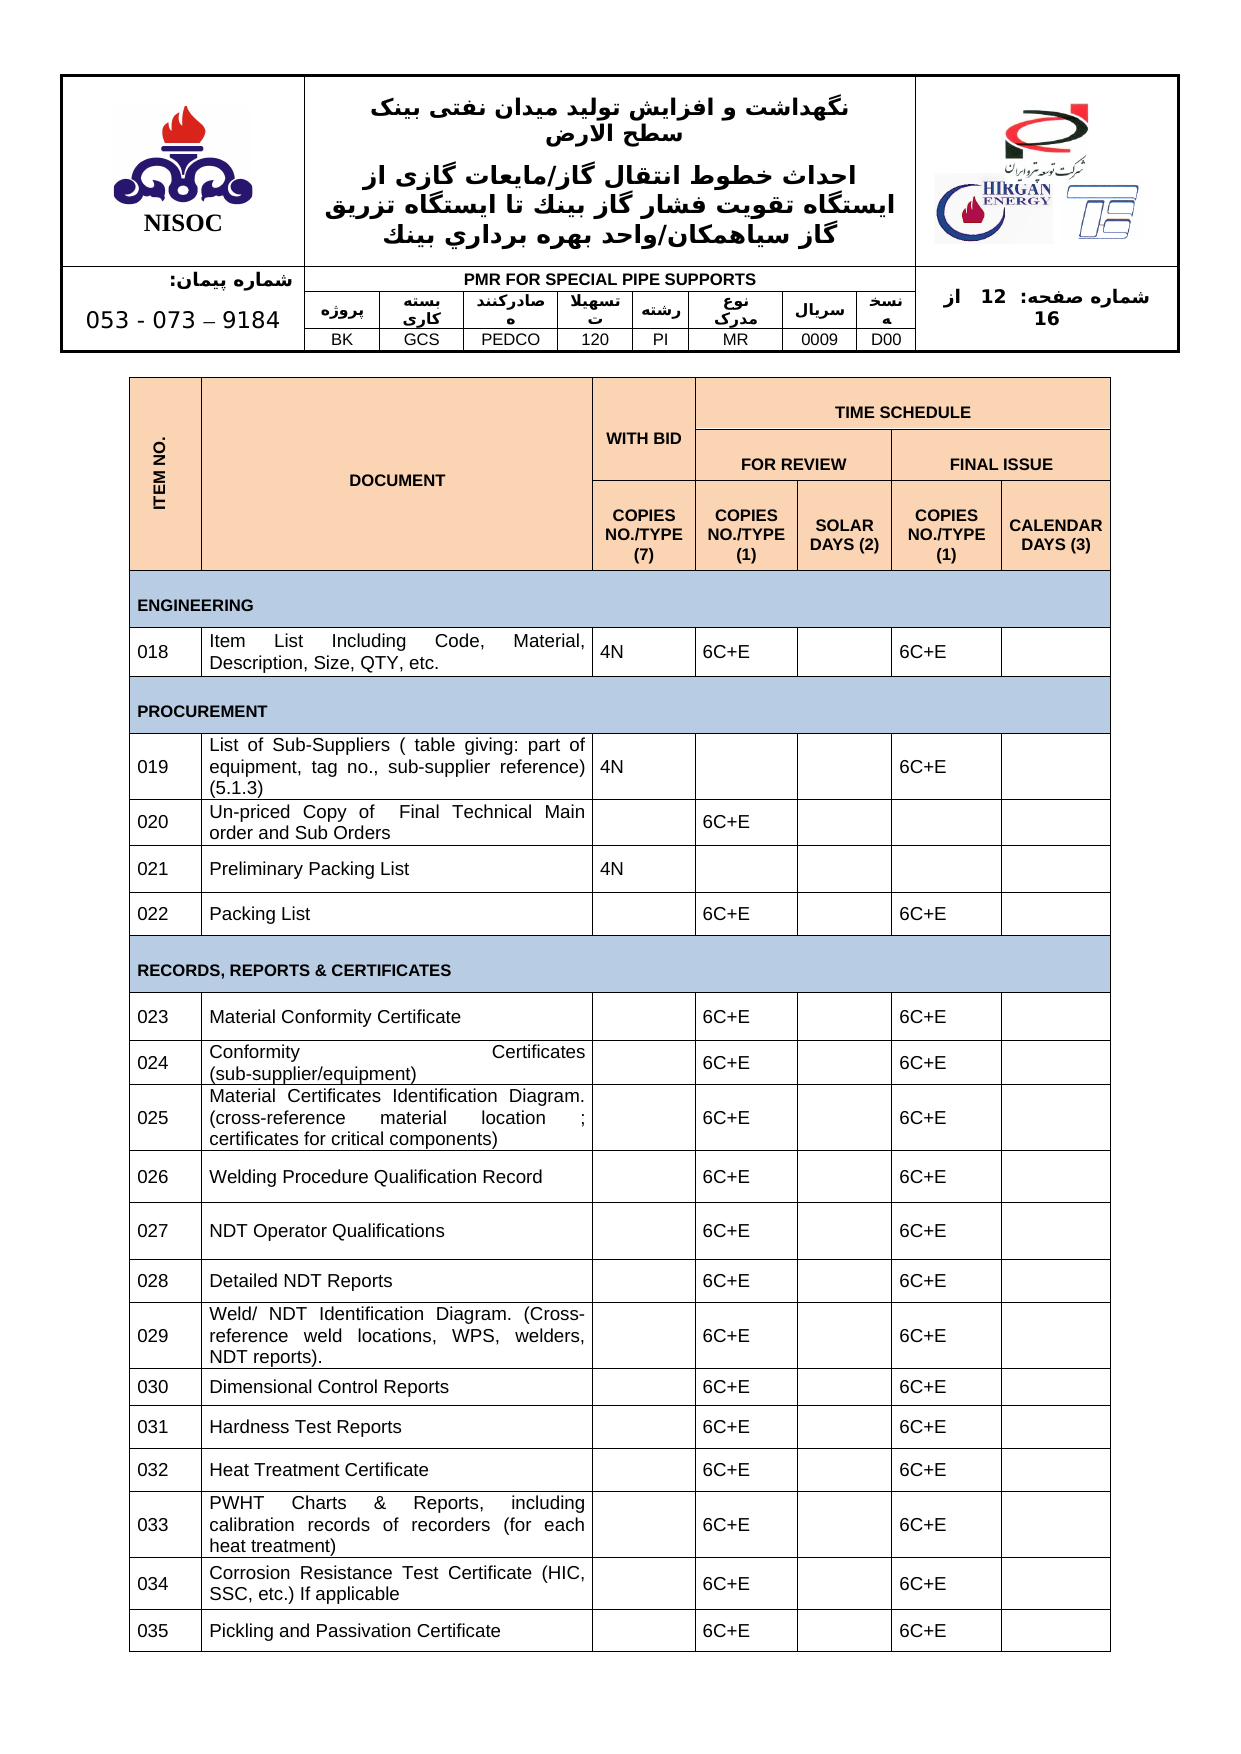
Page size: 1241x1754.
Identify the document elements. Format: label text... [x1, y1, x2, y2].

table_cell [696, 734, 797, 799]
table_cell 035 [130, 1610, 201, 1651]
table_cell [593, 1085, 695, 1150]
table_cell [1002, 800, 1110, 844]
table_cell [1002, 1151, 1110, 1202]
table_cell 033 [130, 1492, 201, 1557]
table_cell [798, 1203, 891, 1259]
table_cell [798, 1449, 891, 1491]
table_cell [798, 993, 891, 1040]
table_cell 021 [130, 846, 201, 892]
table_cell [798, 1041, 891, 1084]
table_cell Copies No./Type (1) [696, 481, 797, 570]
table_cell 6C+E [696, 1406, 797, 1448]
table_cell 6C+E [892, 1558, 1001, 1608]
table_cell NDT Operator Qualifications [202, 1203, 592, 1259]
table_cell 6C+E [892, 1369, 1001, 1405]
table_cell ENGINEERING [130, 571, 1110, 627]
table_cell [798, 1406, 891, 1448]
table_cell 6C+E [892, 1406, 1001, 1448]
table_cell 6C+E [696, 993, 797, 1040]
table_cell Final Issue [892, 430, 1110, 480]
table_cell 6C+E [696, 1085, 797, 1150]
table_cell List of Sub-Suppliers ( table giving: part of equipment, tag no., sub-supplier reference)(5.1.3) [202, 734, 592, 799]
table_cell 024 [130, 1041, 201, 1084]
table_cell [798, 1558, 891, 1608]
table_cell 6C+E [696, 1041, 797, 1084]
table_cell 6C+E [892, 1151, 1001, 1202]
table_cell Preliminary Packing List [202, 846, 592, 892]
table_cell [798, 628, 891, 676]
table_cell 6C+E [892, 628, 1001, 676]
table_cell [1002, 1260, 1110, 1302]
table_cell 034 [130, 1558, 201, 1608]
table_cell [593, 1610, 695, 1651]
table_cell 6C+E [696, 1558, 797, 1608]
table_cell [593, 1260, 695, 1302]
table_cell [1002, 1303, 1110, 1368]
table_cell [696, 846, 797, 892]
table_cell [798, 1260, 891, 1302]
table_cell 6C+E [696, 1260, 797, 1302]
table_cell 018 [130, 628, 201, 676]
table_cell [798, 1085, 891, 1150]
table_cell PWHT Charts & Reports, including calibration records of recorders (for each heat treatment) [202, 1492, 592, 1557]
table_cell 031 [130, 1406, 201, 1448]
table_cell 6C+E [696, 628, 797, 676]
table_cell 4N [593, 628, 695, 676]
table_cell Copies No./Type (7) [593, 481, 695, 570]
table_cell [593, 1369, 695, 1405]
table_cell 6C+E [696, 1492, 797, 1557]
table_cell 6C+E [892, 1610, 1001, 1651]
picture [113, 106, 253, 208]
table_cell Corrosion Resistance Test Certificate (HIC, SSC, etc.) If applicable [202, 1558, 592, 1608]
table_cell [1002, 1610, 1110, 1651]
table_cell 6C+E [696, 1151, 797, 1202]
table_cell Calendar days (3) [1002, 481, 1110, 570]
table_cell [593, 1449, 695, 1491]
table_cell [1002, 993, 1110, 1040]
picture [934, 103, 1089, 244]
table_cell [593, 893, 695, 934]
table_cell [593, 1151, 695, 1202]
table_cell [1002, 1558, 1110, 1608]
table_cell [1002, 1085, 1110, 1150]
table_cell [1002, 1041, 1110, 1084]
table_cell [1002, 1492, 1110, 1557]
table_cell [798, 1492, 891, 1557]
table_cell 6C+E [892, 1449, 1001, 1491]
table_cell 029 [130, 1303, 201, 1368]
table_cell Weld/ NDT Identification Diagram. (Cross-reference weld locations, WPS, welders, NDT reports). [202, 1303, 592, 1368]
table_cell Heat Treatment Certificate [202, 1449, 592, 1491]
table_cell [798, 1610, 891, 1651]
table_cell Un-priced Copy of Final Technical Main order and Sub Orders [202, 800, 592, 844]
table_cell Conformity Certificates (sub-supplier/equipment) [202, 1041, 592, 1084]
table_cell 6C+E [696, 800, 797, 844]
table_cell Packing List [202, 893, 592, 934]
table_cell 6C+E [696, 1449, 797, 1491]
table_cell 6C+E [696, 1369, 797, 1405]
table_cell Dimensional Control Reports [202, 1369, 592, 1405]
table_cell [593, 1203, 695, 1259]
table_cell Copies No./Type (1) [892, 481, 1001, 570]
table_cell 6C+E [696, 1303, 797, 1368]
table_cell 6C+E [892, 993, 1001, 1040]
table_cell 4N [593, 734, 695, 799]
table_cell [593, 1406, 695, 1448]
table_cell 022 [130, 893, 201, 934]
table_cell Welding Procedure Qualification Record [202, 1151, 592, 1202]
table_cell 6C+E [892, 734, 1001, 799]
table_cell 019 [130, 734, 201, 799]
table_cell [1002, 1203, 1110, 1259]
table_header Item No. [130, 378, 201, 570]
table_cell Item List Including Code, Material, Description, Size, QTY, etc. [202, 628, 592, 676]
table_cell 6C+E [696, 1203, 797, 1259]
table_cell [798, 1151, 891, 1202]
table_cell Pickling and Passivation Certificate [202, 1610, 592, 1651]
table_cell 028 [130, 1260, 201, 1302]
table_cell RECORDS, REPORTS & CERTIFICATES [130, 936, 1110, 992]
table_cell [798, 734, 891, 799]
table_cell [593, 1558, 695, 1608]
table_cell [1002, 893, 1110, 934]
table_cell [593, 993, 695, 1040]
table_cell Solar days (2) [798, 481, 891, 570]
table_cell Hardness Test Reports [202, 1406, 592, 1448]
table_cell [593, 1303, 695, 1368]
table_cell [1002, 734, 1110, 799]
table_header TIME SCHEDULE [696, 378, 1110, 428]
table_cell 030 [130, 1369, 201, 1405]
table_cell [1002, 1406, 1110, 1448]
table_cell [1002, 1449, 1110, 1491]
table_cell [798, 893, 891, 934]
table_cell 6C+E [892, 1492, 1001, 1557]
table_cell [593, 1041, 695, 1084]
table_cell 027 [130, 1203, 201, 1259]
table_cell 4N [593, 846, 695, 892]
table_cell PROCUREMENT [130, 677, 1110, 733]
table_cell [1002, 1369, 1110, 1405]
table_header Document [202, 378, 592, 570]
table_cell 6C+E [892, 1203, 1001, 1259]
table_cell [593, 1492, 695, 1557]
table_cell [1002, 628, 1110, 676]
table_cell 025 [130, 1085, 201, 1150]
table_cell For Review [696, 430, 891, 480]
table_cell [1002, 846, 1110, 892]
table_cell Detailed NDT Reports [202, 1260, 592, 1302]
table_cell 032 [130, 1449, 201, 1491]
table_cell Material Certificates Identification Diagram. (cross-reference material location ; certificates for critical components) [202, 1085, 592, 1150]
table_cell 6C+E [892, 893, 1001, 934]
table_cell 6C+E [892, 1041, 1001, 1084]
table_cell [593, 800, 695, 844]
table_cell [798, 846, 891, 892]
table_cell 6C+E [892, 1260, 1001, 1302]
table_cell [892, 800, 1001, 844]
table_cell 6C+E [696, 893, 797, 934]
table_cell Material Conformity Certificate [202, 993, 592, 1040]
table_cell [798, 1369, 891, 1405]
table_cell [892, 846, 1001, 892]
table_cell 020 [130, 800, 201, 844]
table_cell [798, 1303, 891, 1368]
table_header With Bid [593, 378, 695, 480]
table_cell 6C+E [892, 1303, 1001, 1368]
table_cell 026 [130, 1151, 201, 1202]
table_cell [798, 800, 891, 844]
table_cell 6C+E [696, 1610, 797, 1651]
table_cell 023 [130, 993, 201, 1040]
table_cell 6C+E [892, 1085, 1001, 1150]
